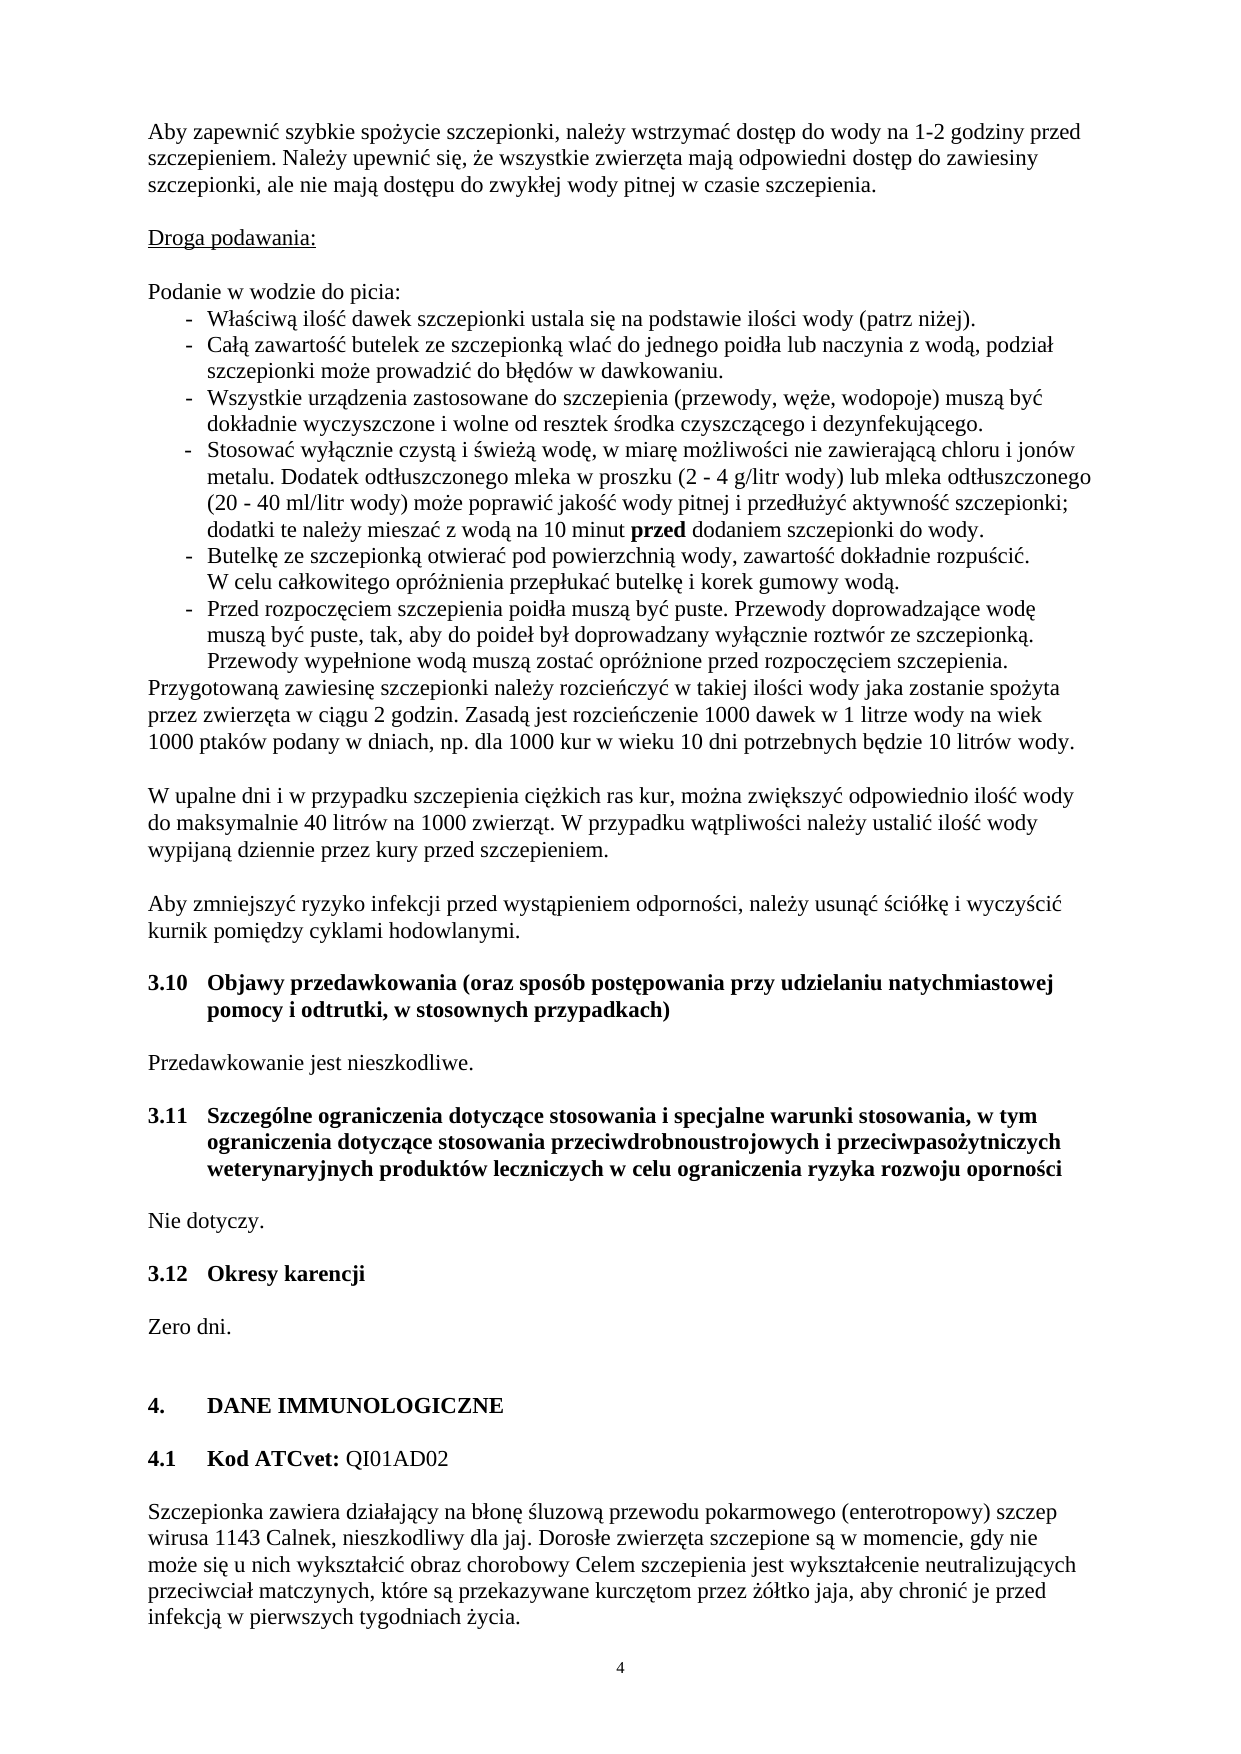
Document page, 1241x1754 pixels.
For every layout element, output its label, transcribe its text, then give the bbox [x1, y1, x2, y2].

text Zero dni. [148, 1313, 1092, 1340]
list Butelkę ze szczepionką otwierać pod powierzchnią wody, zawartość dokładnie rozpuścić. W celu całkowitego opróżnienia przepłukać butelkę i korek gumowy wodą. [185, 542, 1092, 595]
text 4. DANE IMMUNOLOGICZNE [148, 1393, 1092, 1419]
text 3.11 Szczególne ograniczenia dotyczące stosowania i specjalne warunki stosowania, w tym ograniczenia dotyczące stosowania przeciwdrobnoustrojowych i przeciwpasożytniczych weterynaryjnych produktów leczniczych w celu ograniczenia ryzyka rozwoju oporności [148, 1102, 1092, 1181]
text Przedawkowanie jest nieszkodliwe. [148, 1048, 1092, 1076]
list Stosować wyłącznie czystą i świeżą wodę, w miarę możliwości nie zawierającą chloru i jonów metalu. Dodatek odtłuszczonego mleka w proszku (2 - 4 g/litr wody) lub mleka odtłuszczonego (20 - 40 ml/litr wody) może poprawić jakość wody pitnej i przedłużyć aktywność szczepionki; dodatki te należy mieszać z wodą na 10 minut przed dodaniem szczepionki do wody. [184, 437, 1092, 542]
text 4.1 Kod ATCvet: QI01AD02 [148, 1445, 1092, 1472]
list Całą zawartość butelek ze szczepionką wlać do jednego poidła lub naczynia z wodą, podział szczepionki może prowadzić do błędów w dawkowaniu. [185, 331, 1092, 384]
text Aby zapewnić szybkie spożycie szczepionki, należy wstrzymać dostęp do wody na 1-2 godziny przed szczepieniem. Należy upewnić się, że wszystkie zwierzęta mają odpowiedni dostęp do zawiesiny szczepionki, ale nie mają dostępu do zwykłej wody pitnej w czasie szczepienia. [148, 118, 1092, 197]
list Właściwą ilość dawek szczepionki ustala się na podstawie ilości wody (patrz niżej). [185, 305, 1092, 331]
text W upalne dni i w przypadku szczepienia ciężkich ras kur, można zwiększyć odpowiednio ilość wody do maksymalnie 40 litrów na 1000 zwierząt. W przypadku wątpliwości należy ustalić ilość wody wypijaną dziennie przez kury przed szczepieniem. [148, 782, 1092, 863]
text Przygotowaną zawiesinę szczepionki należy rozcieńczyć w takiej ilości wody jaka zostanie spożyta przez zwierzęta w ciągu 2 godzin. Zasadą jest rozcieńczenie 1000 dawek w 1 litrze wody na wiek 1000 ptaków podany w dniach, np. dla 1000 kur w wieku 10 dni potrzebnych będzie 10 litrów wody. [148, 674, 1092, 755]
text Droga podawania: [148, 223, 1092, 251]
list Przed rozpoczęciem szczepienia poidła muszą być puste. Przewody doprowadzające wodę muszą być puste, tak, aby do poideł był doprowadzany wyłącznie roztwór ze szczepionką. Przewody wypełnione wodą muszą zostać opróżnione przed rozpoczęciem szczepienia. [185, 595, 1092, 674]
text Szczepionka zawiera działający na błonę śluzową przewodu pokarmowego (enterotropowy) szczep wirusa 1143 Calnek, nieszkodliwy dla jaj. Dorosłe zwierzęta szczepione są w momencie, gdy nie może się u nich wykształcić obraz chorobowy Celem szczepienia jest wykształcenie neutralizujących przeciwciał matczynych, które są przekazywane kurczętom przez żółtko jaja, aby chronić je przed infekcją w pierwszych tygodniach życia. [148, 1498, 1092, 1630]
text Aby zmniejszyć ryzyko infekcji przed wystąpieniem odporności, należy usunąć ściółkę i wyczyścić kurnik pomiędzy cyklami hodowlanymi. [148, 890, 1092, 943]
text 3.10 Objawy przedawkowania (oraz sposób postępowania przy udzielaniu natychmiastowej pomocy i odtrutki, w stosownych przypadkach) [148, 969, 1092, 1022]
text 3.12 Okresy karencji [148, 1260, 1092, 1286]
text Podanie w wodzie do picia: [148, 278, 1092, 305]
text Nie dotyczy. [148, 1207, 1092, 1234]
list Wszystkie urządzenia zastosowane do szczepienia (przewody, węże, wodopoje) muszą być dokładnie wyczyszczone i wolne od resztek środka czyszczącego i dezynfekującego. [185, 384, 1092, 437]
